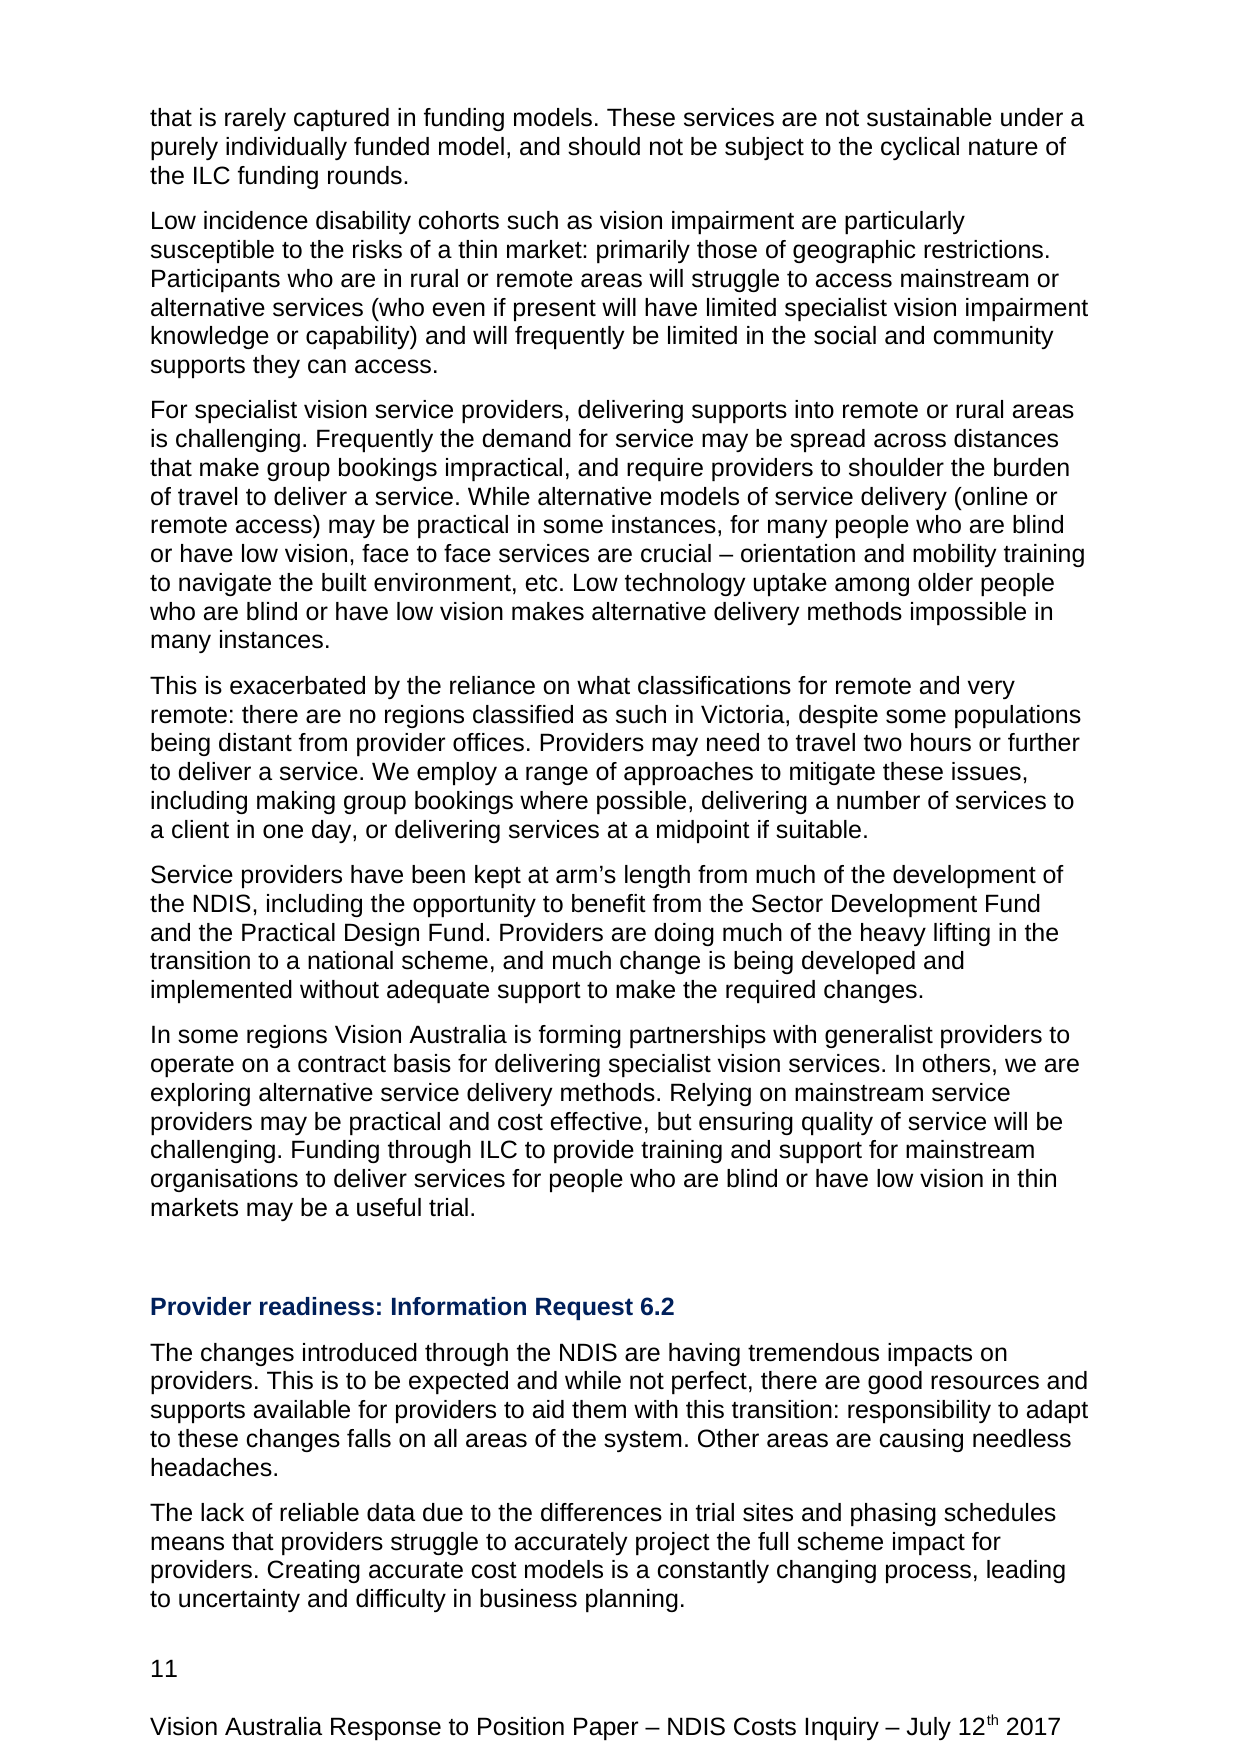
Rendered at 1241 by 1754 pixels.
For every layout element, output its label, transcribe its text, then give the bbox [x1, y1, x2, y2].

text This is exacerbated by the reliance on what classifications for remote and very remote: there are no regions classified as such in Victoria, despite some populations being distant from provider offices. Providers may need to travel two hours or further to deliver a service. We employ a range of approaches to mitigate these issues, including making group bookings where possible, delivering a number of services to a client in one day, or delivering services at a midpoint if suitable. [150, 671, 1090, 843]
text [150, 103, 1090, 190]
subtitle Provider readiness: Information Request 6.2 [150, 1292, 1090, 1321]
text The lack of reliable data due to the differences in trial sites and phasing schedules means that providers struggle to accurately project the full scheme impact for providers. Creating accurate cost models is a constantly changing process, leading to uncertainty and difficulty in business planning. [150, 1498, 1090, 1613]
text For specialist vision service providers, delivering supports into remote or rural areas is challenging. Frequently the demand for service may be spread across distances that make group bookings impractical, and require providers to shoulder the burden of travel to deliver a service. While alternative models of service delivery (online or remote access) may be practical in some instances, for many people who are blind or have low vision, face to face services are crucial – orientation and mobility training to navigate the built environment, etc. Low technology uptake among older people who are blind or have low vision makes alternative delivery methods impossible in many instances. [150, 396, 1090, 654]
text In some regions Vision Australia is forming partnerships with generalist providers to operate on a contract basis for delivering specialist vision services. In others, we are exploring alternative service delivery methods. Relying on mainstream service providers may be practical and cost effective, but ensuring quality of service will be challenging. Funding through ILC to provide training and support for mainstream organisations to deliver services for people who are blind or have low vision in thin markets may be a useful trial. [150, 1021, 1090, 1222]
text Service providers have been kept at arm’s length from much of the development of the NDIS, including the opportunity to benefit from the Sector Development Fund and the Practical Design Fund. Providers are doing much of the heavy lifting in the transition to a national scheme, and much change is being developed and implemented without adequate support to make the required changes. [150, 860, 1090, 1004]
text The changes introduced through the NDIS are having tremendous impacts on providers. This is to be expected and while not perfect, there are good resources and supports available for providers to aid them with this transition: responsibility to adapt to these changes falls on all areas of the system. Other areas are causing needless headaches. [150, 1338, 1090, 1481]
text Low incidence disability cohorts such as vision impairment are particularly susceptible to the risks of a thin market: primarily those of geographic restrictions. Participants who are in rural or remote areas will struggle to access mainstream or alternative services (who even if present will have limited specialist vision impairment knowledge or capability) and will frequently be limited in the social and community supports they can access. [150, 206, 1090, 379]
